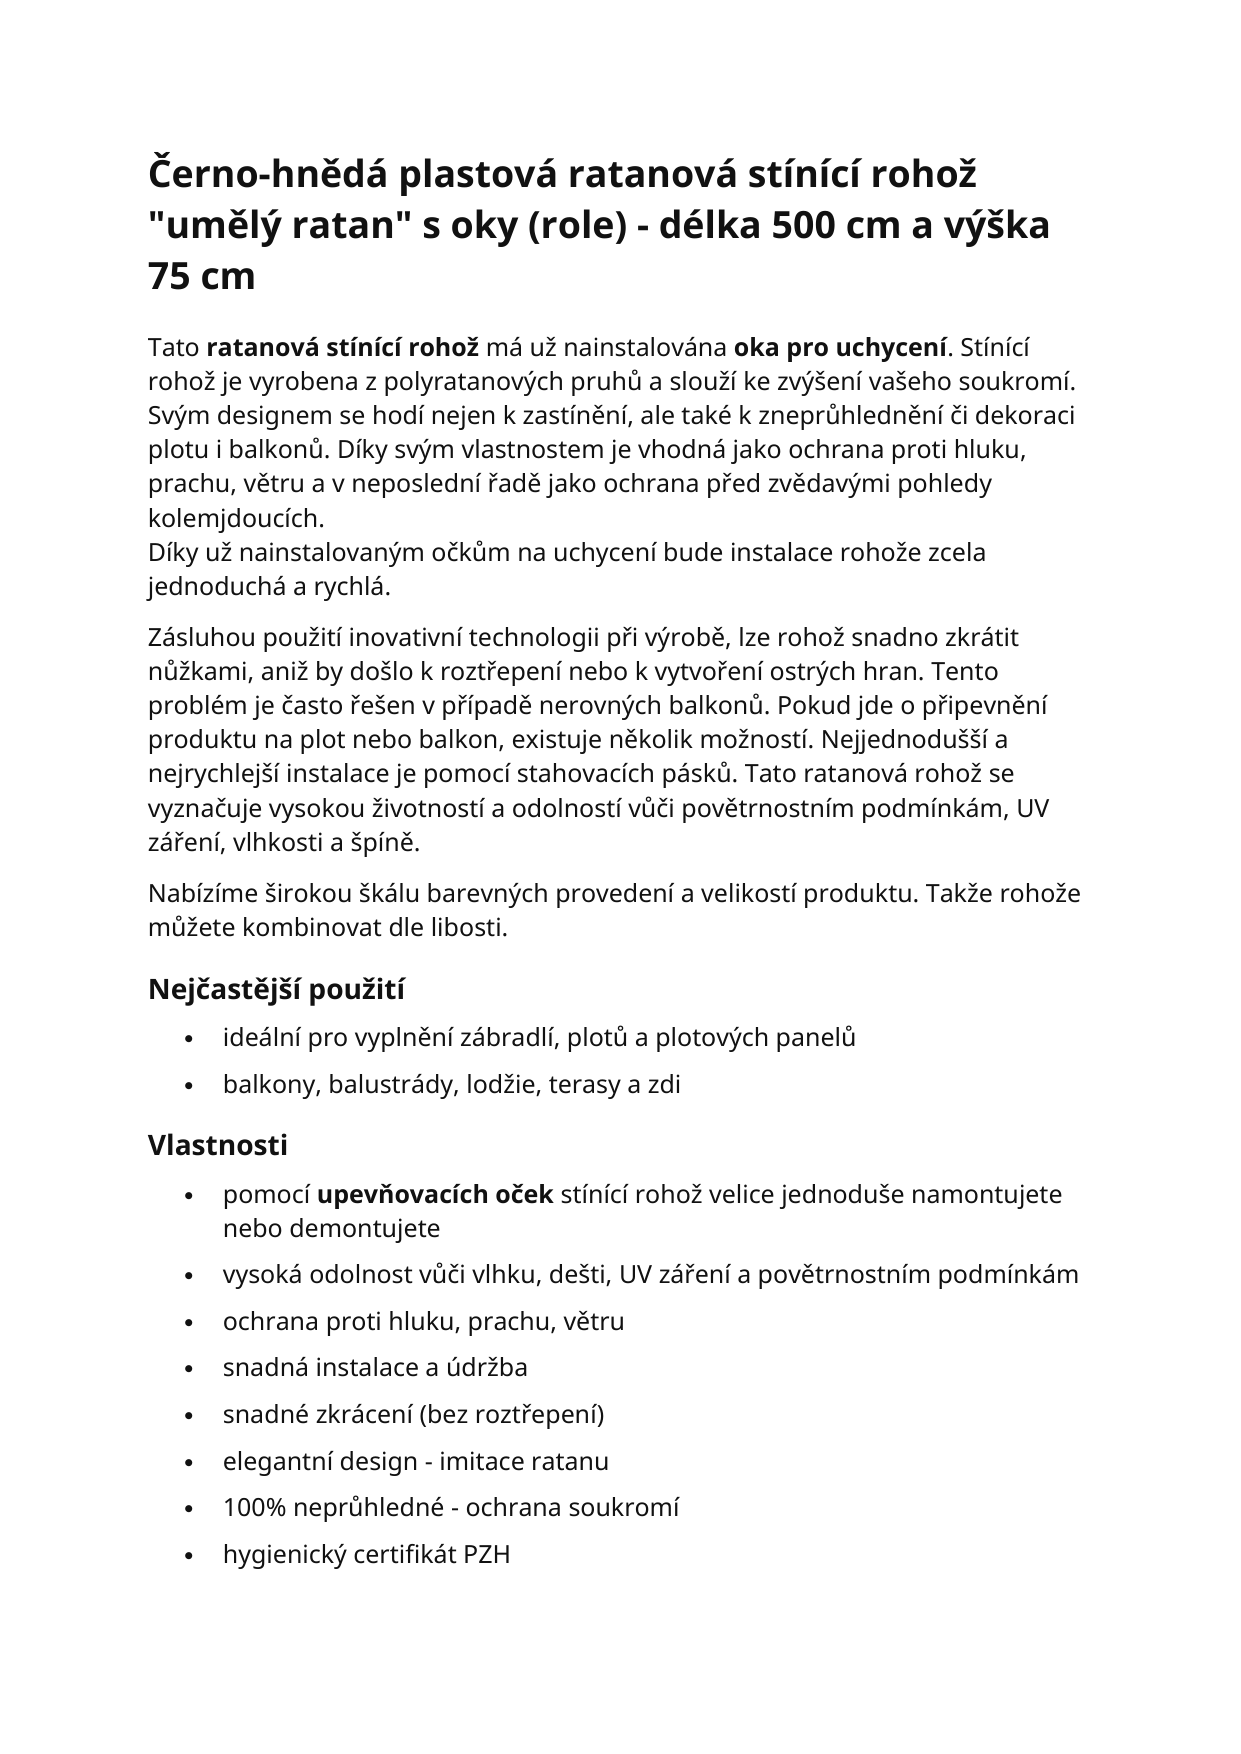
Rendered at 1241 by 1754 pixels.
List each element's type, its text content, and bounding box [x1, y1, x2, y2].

list balkony, balustrády, lodžie, terasy a zdi [185, 1066, 1093, 1100]
text Zásluhou použití inovativní technologii při výrobě, lze rohož snadno zkrátit nůžkami, aniž by došlo k roztřepení nebo k vytvoření ostrých hran. Tento problém je často řešen v případě nerovných balkonů. Pokud jde o připevnění produktu na plot nebo balkon, existuje několik možností. Nejjednodušší a nejrychlejší instalace je pomocí stahovacích pásků. Tato ratanová rohož se vyznačuje vysokou životností a odolností vůči povětrnostním podmínkám, UV záření, vlhkosti a špíně. [148, 620, 1093, 858]
list pomocí upevňovacích oček stínící rohož velice jednoduše namontujete nebo demontujete [185, 1176, 1093, 1244]
text Díky už nainstalovaným očkům na uchycení bude instalace rohože zcela jednoduchá a rychlá. [148, 534, 1093, 602]
list 100% neprůhledné - ochrana soukromí [185, 1490, 1093, 1524]
list vysoká odolnost vůči vlhku, dešti, UV záření a povětrnostním podmínkám [185, 1257, 1093, 1291]
list ideální pro vyplnění zábradlí, plotů a plotových panelů [185, 1020, 1093, 1054]
list elegantní design - imitace ratanu [185, 1443, 1093, 1477]
list ochrana proti hluku, prachu, větru [185, 1303, 1093, 1337]
text Černo-hnědá plastová ratanová stínící rohož "umělý ratan" s oky (role) - délka 500 cm a výška 75 cm [148, 148, 1093, 301]
text Vlastnosti [148, 1125, 1093, 1164]
text Nejčastější použití [148, 969, 1093, 1007]
text Tato ratanová stínící rohož má už nainstalována oka pro uchycení. Stínící rohož je vyrobena z polyratanových pruhů a slouží ke zvýšení vašeho soukromí. Svým designem se hodí nejen k zastínění, ale také k zneprůhlednění či dekoraci plotu i balkonů. Díky svým vlastnostem je vhodná jako ochrana proti hluku, prachu, větru a v neposlední řadě jako ochrana před zvědavými pohledy kolemjdoucích. [148, 330, 1093, 534]
list hygienický certifikát PZH [185, 1536, 1093, 1570]
list snadná instalace a údržba [185, 1350, 1093, 1384]
text Nabízíme širokou škálu barevných provedení a velikostí produktu. Takže rohože můžete kombinovat dle libosti. [148, 876, 1093, 944]
list snadné zkrácení (bez roztřepení) [185, 1397, 1093, 1431]
